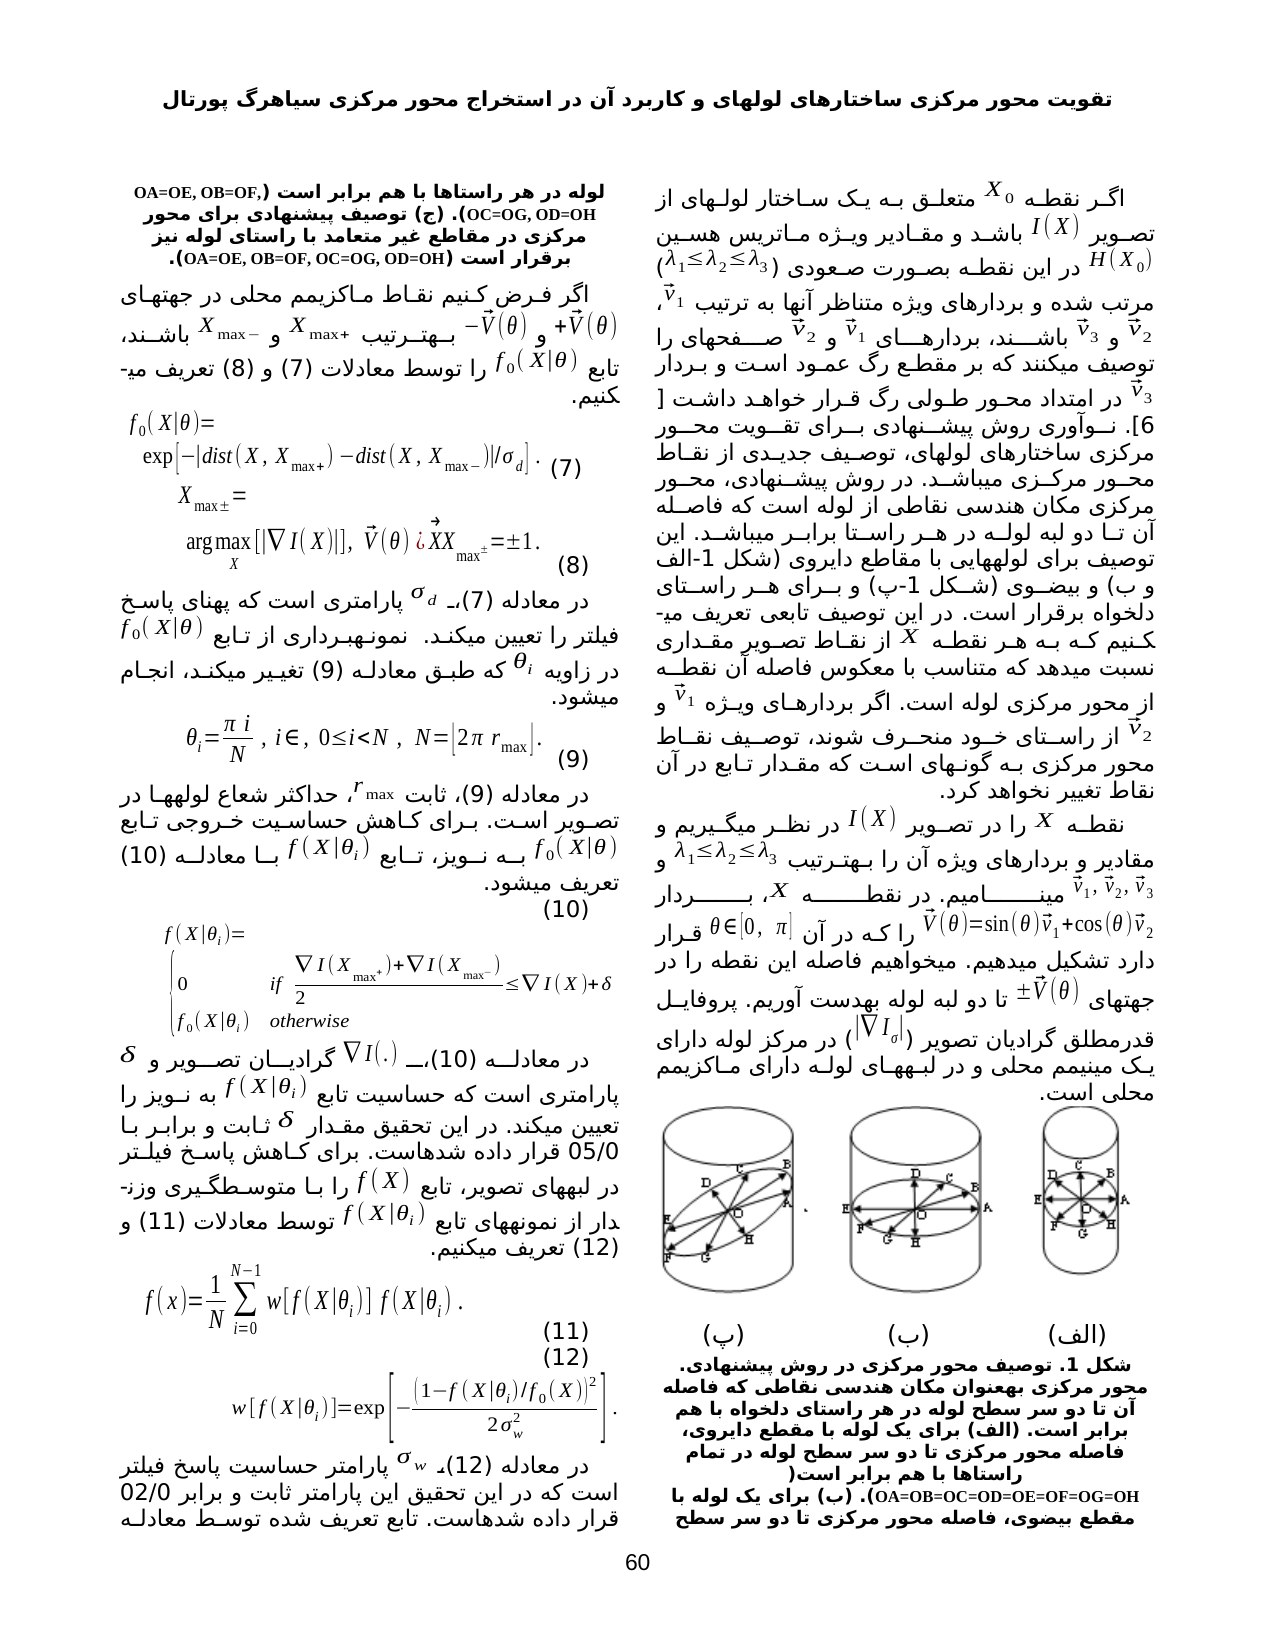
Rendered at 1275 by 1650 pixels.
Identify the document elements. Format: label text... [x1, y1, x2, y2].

picture [657, 1106, 817, 1295]
text در معادله (9)، ثابت ، حداکثر شعاع لولهها در تصویر است. برای کاهش حساسیت خروجی تابع به نویز، تابع با معادله (10) تعریف میشود. [120, 773, 619, 896]
table_cell شکل 1. توصیف محور مرکزی در روش پیشنهادی. محور مرکزی بهعنوان مکان هندسی نقاطی که فاصله آن تا دو سر سطح لوله در هر راستای دلخواه با هم برابر است. (الف) برای یک لوله با مقطع دایروی، فاصله محور مرکزی تا دو سر سطح لوله در تمام راستاها با هم برابر است(OA=OB=OC=OD=OE=OF=OG=OH). (ب) برای یک لوله با مقطع بیضوی، فاصله محور مرکزی تا دو سر سطح لوله در هر راستاها با هم برابر است (OA=OE, OB=OF, OC=OG, OD=OH). (ج) توصیف پیشنهادی برای محور مرکزی در مقاطع غیر متعامد با راستای لوله نیز برقرار است (OA=OE, OB=OF, OC=OG, OD=OH). اگر فرض کنیم نقاط ماکزیمم محلی در جهتهای و بهترتیب و باشند، تابع را توسط معادلات (7) و (8) تعریف میکنیم. [109, 177, 631, 409]
table_cell (ب) [829, 1320, 1014, 1349]
table_cell شکل 1. توصیف محور مرکزی در روش پیشنهادی. محور مرکزی بهعنوان مکان هندسی نقاطی که فاصله آن تا دو سر سطح لوله در هر راستای دلخواه با هم برابر است. (الف) برای یک لوله با مقطع دایروی، فاصله محور مرکزی تا دو سر سطح لوله در تمام راستاها با هم برابر است(OA=OB=OC=OD=OE=OF=OG=OH). (ب) برای یک لوله با مقطع بیضوی، فاصله محور مرکزی تا دو سر سطح لوله در هر راستاها با هم برابر است (OA=OE, OB=OF, OC=OG, OD=OH). (ج) توصیف پیشنهادی برای محور مرکزی در مقاطع غیر متعامد با راستای لوله نیز برقرار است (OA=OE, OB=OF, OC=OG, OD=OH). اگر فرض کنیم نقاط ماکزیمم محلی در جهتهای و بهترتیب و باشند، تابع را توسط معادلات (7) و (8) تعریف میکنیم. [644, 1350, 1166, 1529]
text نقطه را در تصویر در نظر میگیریم و مقادیر و بردارهای ویژه آن را بهترتیب و مینامیم. در نقطه ، بردار را که در آن قرار دارد تشکیل میدهیم. میخواهیم فاصله این نقطه را در جهتهای تا دو لبه لوله بهدست آوریم. پروفایل قدرمطلق گرادیان تصویر () در مرکز لوله دارای یک مینیمم محلی و در لبههای لوله دارای ماکزیمم محلی است. [656, 803, 1155, 1106]
table_cell (پ) [644, 1320, 829, 1349]
text (12) [120, 1344, 619, 1444]
table_header [644, 1106, 829, 1320]
text اگر نقطه متعلق به یک ساختار لولهای از تصویر باشد و مقادير ويژه ماتريس هسين در این نقطه بصورت صعودی () مرتب شده و بردارهای ويژه متناظر آنها به ترتيب ، و باشند، بردارهای و صفحهای را توصیف میکنند که بر مقطع رگ عمود است و بردار در امتداد محور طولی رگ قرار خواهد داشت [6]. نوآوری روش پیشنهادی برای تقویت محور مرکزی ساختارهای لولهای، توصیف جدیدی از نقاط محور مرکزی میباشد. در روش پیشنهادی، محور مرکزی مکان هندسی نقاطی از لوله است که فاصله آن تا دو لبه لوله در هر راستا برابر میباشد. این توصیف برای لولههایی با مقاطع دایروی (شکل 1-الف و ب) و بیضوی (شکل 1-پ) و برای هر راستای دلخواه برقرار است. در این توصیف تابعی تعریف میکنیم که به هر نقطه از نقاط تصویر مقداری نسبت میدهد که متناسب با معکوس فاصله آن نقطه از محور مرکزی لوله است. اگر بردارهای ویژه و از راستای خود منحرف شوند، توصیف نقاط محور مرکزی به گونهای است که مقدار تابع در آن نقاط تغییر نخواهد کرد. [656, 177, 1155, 803]
text (9) [120, 710, 619, 773]
text در معادله (10)، گرادیان تصویر و پارامتری است که حساسیت تابع به نویز را تعیین میکند. در این تحقیق مقدار ثابت و برابر با 05/0 قرار داده شدهاست. برای کاهش پاسخ فیلتر در لبههای تصویر، تابع را با متوسطگیری وزندار از نمونههای تابع توسط معادلات (11) و (12) تعریف میکنیم. [120, 1038, 619, 1261]
picture [842, 1106, 1002, 1295]
text (11) [120, 1261, 619, 1344]
table_header [1014, 1106, 1166, 1320]
text (7) [120, 409, 619, 481]
table_cell (الف) [1014, 1320, 1166, 1349]
text در معادله (7)، پارامتری است که پهنای پاسخ فیلتر را تعیین میکند. نمونهبرداری از تابع در زاویه که طبق معادله (9) تغییر میکند، انجام میشود. [120, 579, 619, 710]
table_header [829, 1106, 1014, 1320]
picture [1034, 1106, 1147, 1296]
text (8) [120, 481, 619, 579]
text (10) [120, 896, 619, 1038]
